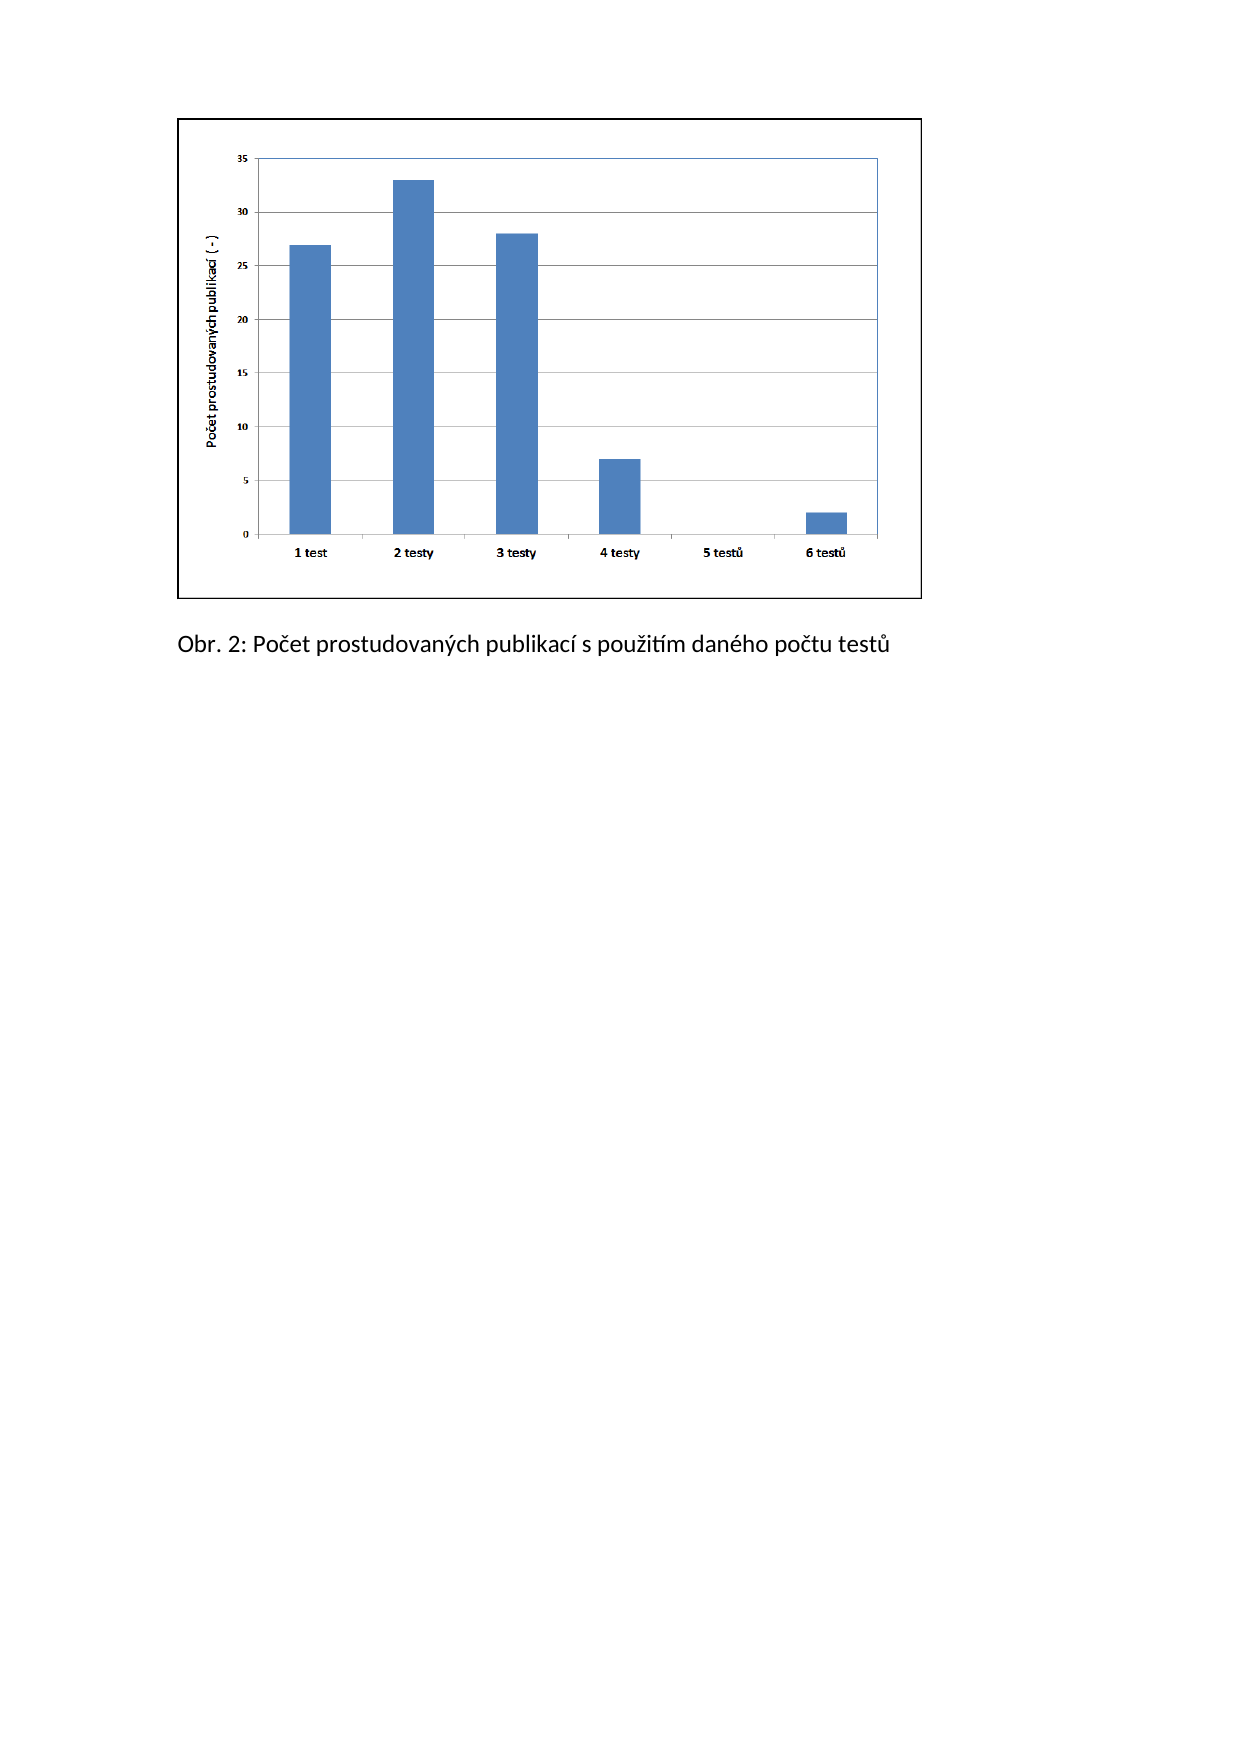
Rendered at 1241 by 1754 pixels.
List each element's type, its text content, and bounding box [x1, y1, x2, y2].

text Obr. 2: Počet prostudovaných publikací s použitím daného počtu testů [177, 628, 1122, 659]
table_header [117, 118, 1119, 616]
picture [179, 120, 921, 598]
